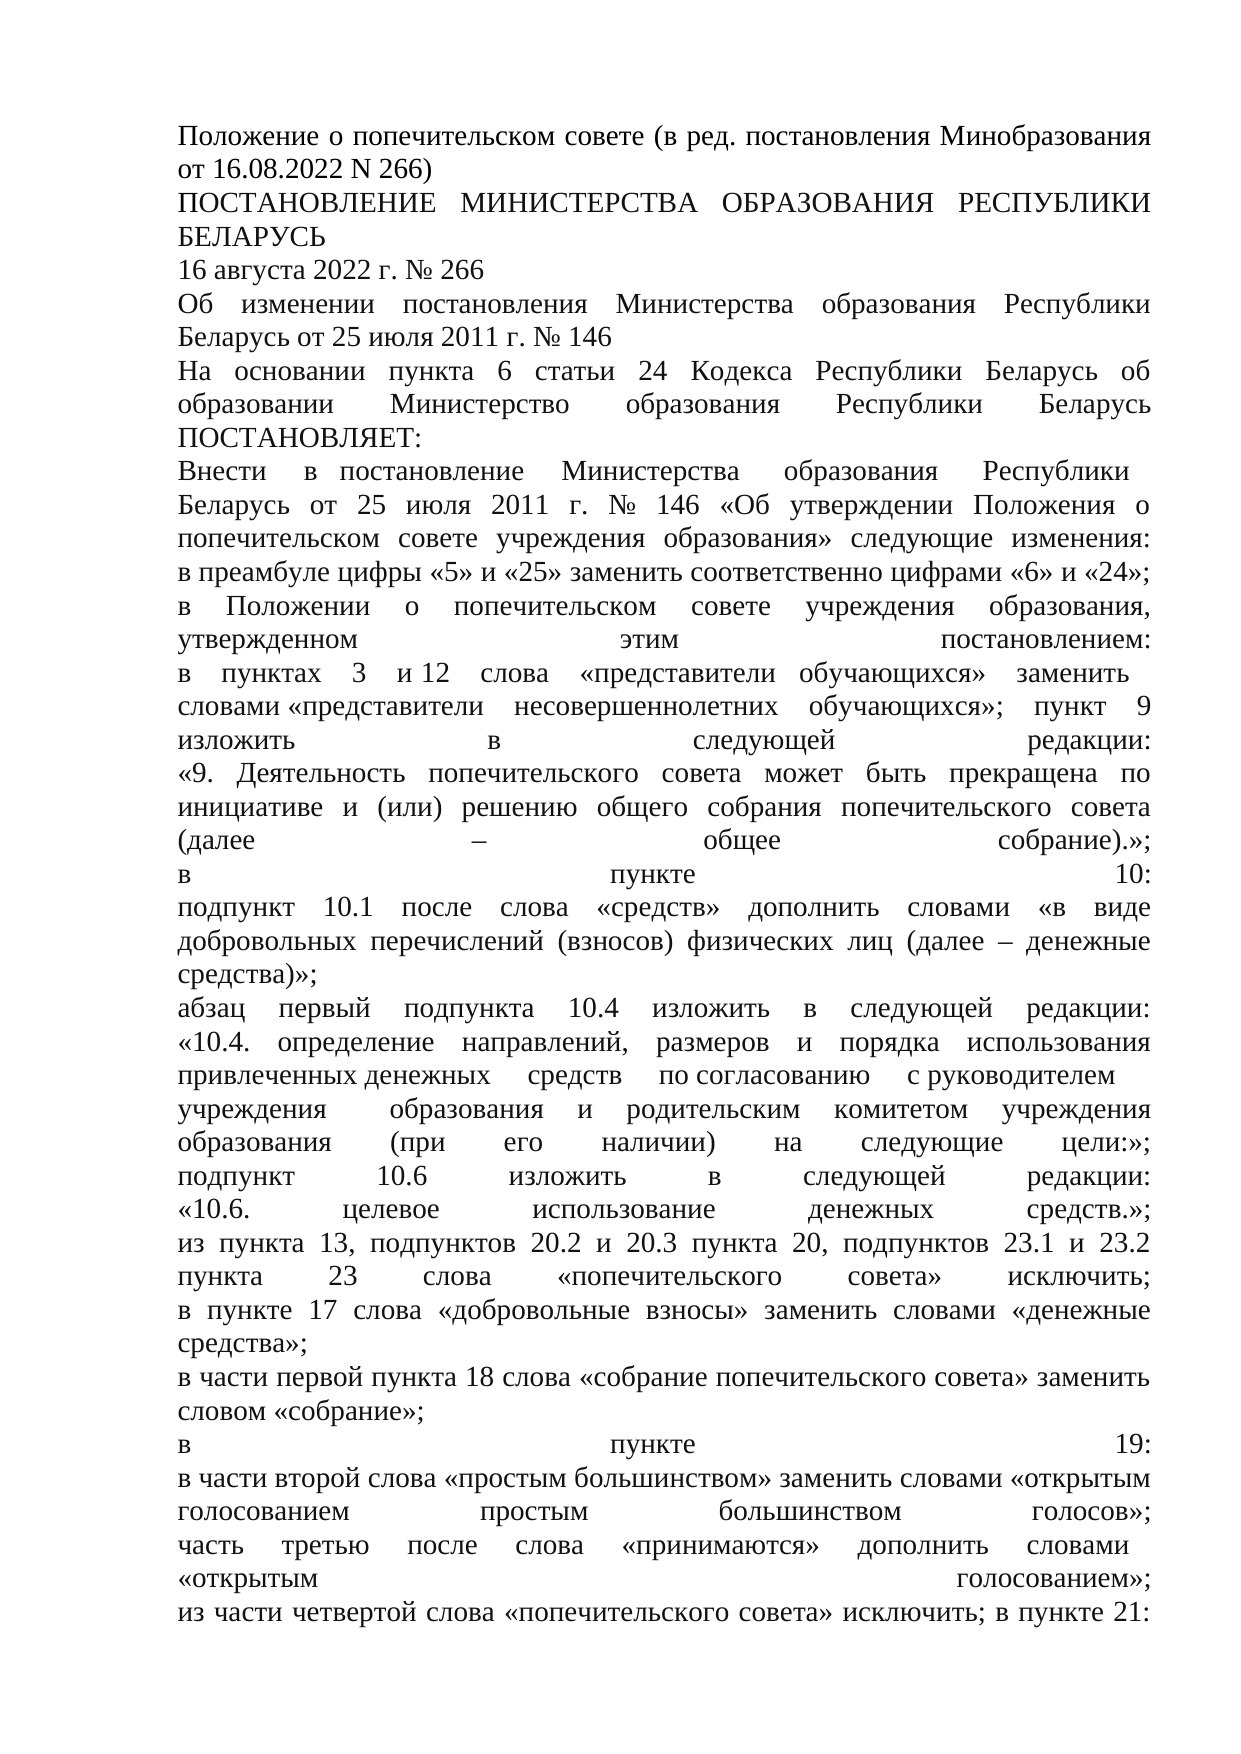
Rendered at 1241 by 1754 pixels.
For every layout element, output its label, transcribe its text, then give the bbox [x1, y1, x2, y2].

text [177, 453, 1152, 1627]
text 16 августа 2022 г. № 266 [177, 252, 1152, 286]
text Положение о попечительском совете (в ред. постановления Минобразования от 16.08.2022 N 266) [177, 118, 1152, 185]
text На основании пункта 6 статьи 24 Кодекса Республики Беларусь об образовании Министерство образования Республики Беларусь ПОСТАНОВЛЯЕТ: [177, 353, 1152, 453]
text Об изменении постановления Министерства образования Республики Беларусь от 25 июля 2011 г. № 146 [177, 286, 1152, 353]
text ПОСТАНОВЛЕНИЕ МИНИСТЕРСТВА ОБРАЗОВАНИЯ РЕСПУБЛИКИ БЕЛАРУСЬ [177, 185, 1152, 252]
